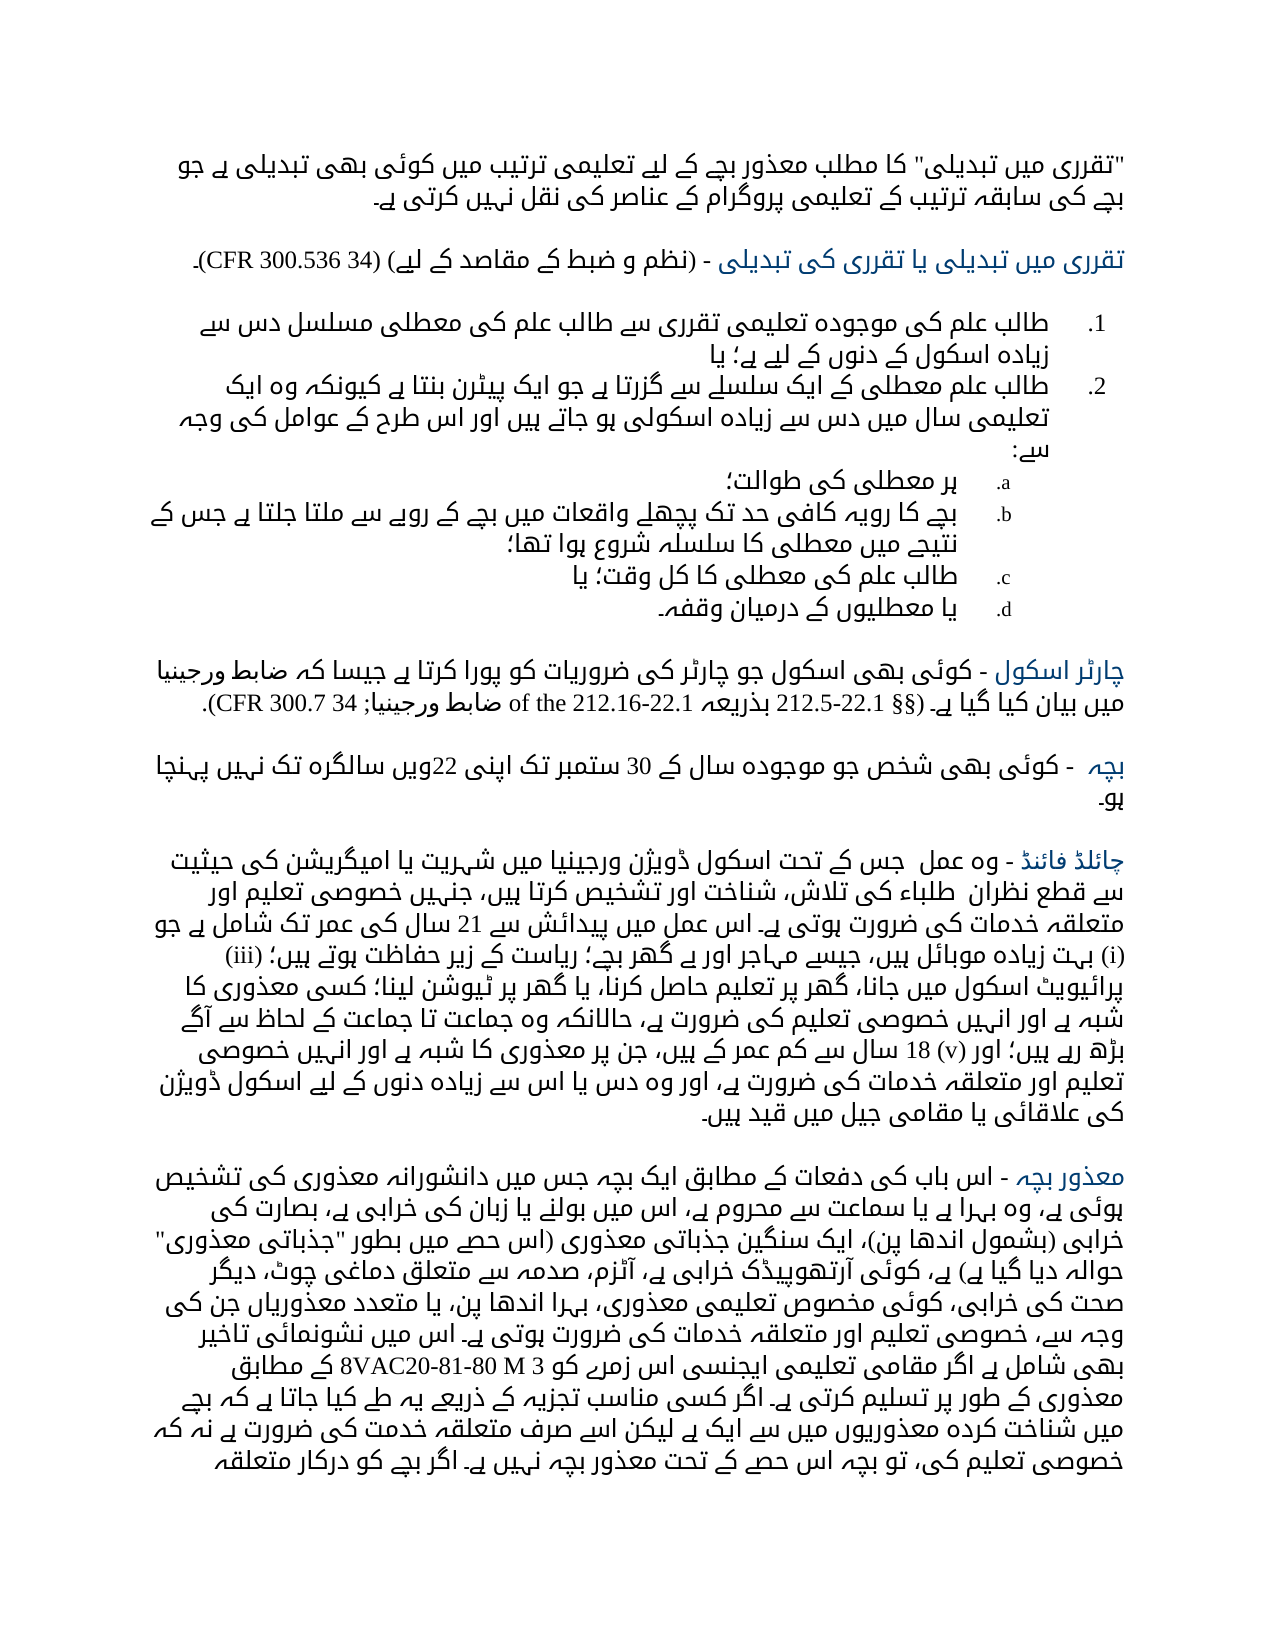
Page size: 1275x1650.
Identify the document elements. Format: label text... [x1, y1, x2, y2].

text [150, 1162, 1125, 1474]
list طالب علم کی موجودہ تعلیمی تقرری سے طالب علم کی معطلی مسلسل دس سے زیادہ اسکول کے دنوں کے لیے ہے؛ یا [150, 308, 1087, 368]
text چارٹر اسکول - کوئی بھی اسکول جو چارٹر کی ضروریات کو پورا کرتا ہے جیسا کہ ضابطہ ورجینیا میں بیان کیا گیا ہے۔ (§§ 22.1-212.5 بذریعہ 22.1-212.16 of the ضابطہ ورجینیا; 34 CFR 300.7). [150, 656, 1125, 716]
list بچے کا رویہ کافی حد تک پچھلے واقعات میں بچے کے رویے سے ملتا جلتا ہے جس کے نتیجے میں معطلی کا سلسلہ شروع ہوا تھا؛ [150, 498, 996, 558]
list طالب علم کی معطلی کا کل وقت؛ یا [150, 561, 996, 590]
text بچہ - کوئی بھی شخص جو موجودہ سال کے 30 ستمبر تک اپنی 22ویں سالگرہ تک نہیں پہنچا ہو۔ [150, 751, 1125, 811]
list یا معطلیوں کے درمیان وقفہ۔ [150, 593, 996, 621]
list ہر معطلی کی طوالت؛ [150, 466, 996, 495]
text "تقرری میں تبدیلی" کا مطلب معذور بچے کے لیے تعلیمی ترتیب میں کوئی بھی تبدیلی ہے جو بچے کی سابقہ ترتیب کے تعلیمی پروگرام کے عناصر کی نقل نہیں کرتی ہے۔ [150, 150, 1125, 210]
text تقرری میں تبدیلی یا تقرری کی تبدیلی - (نظم و ضبط کے مقاصد کے لیے) (34 CFR 300.536)۔ [150, 245, 1125, 305]
list طالب علم معطلی کے ایک سلسلے سے گزرتا ہے جو ایک پیٹرن بنتا ہے کیونکہ وہ ایک تعلیمی سال میں دس سے زیادہ اسکولی ہو جاتے ہیں اور اس طرح کے عوامل کی وجہ سے: [150, 371, 1087, 463]
text چائلڈ فائنڈ - وہ عمل جس کے تحت اسکول ڈویژن ورجینیا میں شہریت یا امیگریشن کی حیثیت سے قطع نظران طلباء کی تلاش، شناخت اور تشخیص کرتا ہیں، جنہیں خصوصی تعلیم اور متعلقہ خدمات کی ضرورت ہوتی ہے۔ اس عمل میں پیدائش سے 21 سال کی عمر تک شامل ہے جو (i) بہت زیادہ موبائل ہیں، جیسے مہاجر اور بے گھر بچے؛ ریاست کے زیر حفاظت ہوتے ہیں؛ (iii) پرائیویٹ اسکول میں جانا، گھر پر تعلیم حاصل کرنا، یا گھر پر ٹیوشن لینا؛ کسی معذوری کا شبہ ہے اور انہیں خصوصی تعلیم کی ضرورت ہے، حالانکہ وہ جماعت تا جماعت کے لحاظ سے آگے بڑھ رہے ہیں؛ اور (v) 18 سال سے کم عمر کے ہیں، جن پر معذوری کا شبہ ہے اور انہیں خصوصی تعلیم اور متعلقہ خدمات کی ضرورت ہے، اور وہ دس یا اس سے زیادہ دنوں کے لیے اسکول ڈویژن کی علاقائی یا مقامی جیل میں قید ہیں۔ [150, 846, 1125, 1127]
